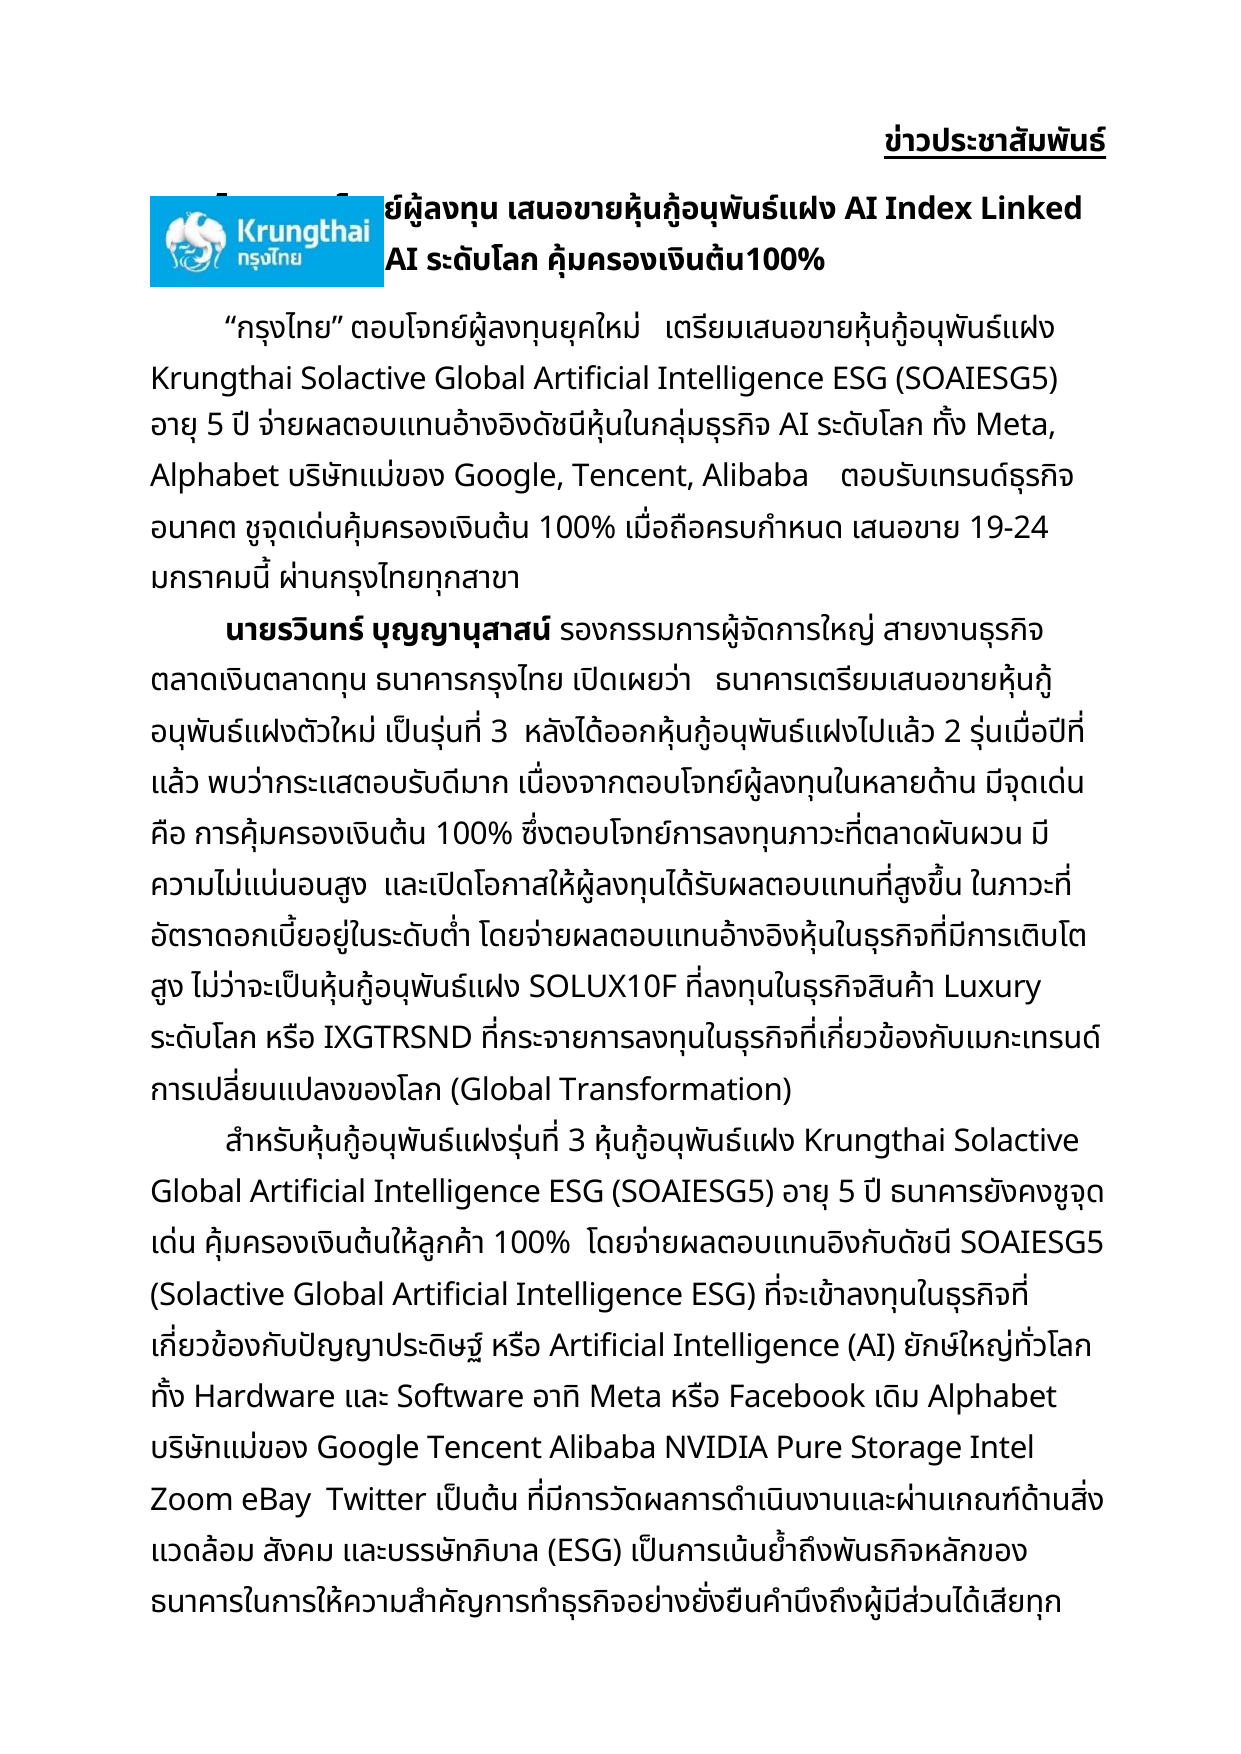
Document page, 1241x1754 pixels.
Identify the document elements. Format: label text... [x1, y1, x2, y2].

picture [237, 218, 371, 270]
text “กรุงไทย”ตอบโจทย์ผู้ลงทุน เสนอขายหุ้นกู้อนุพันธ์แฝง AI Index Linked Note อิงหุ้นธุรกิจ AI ระดับโลก คุ้มครองเงินต้น100% [150, 186, 1106, 284]
text นายรวินทร์ บุญญานุสาสน์ รองกรรมการผู้จัดการใหญ่ สายงานธุรกิจตลาดเงินตลาดทุน ธนาคารกรุงไทย เปิดเผยว่า ธนาคารเตรียมเสนอขายหุ้นกู้อนุพันธ์แฝงตัวใหม่ เป็นรุ่นที่ 3 หลังได้ออกหุ้นกู้อนุพันธ์แฝงไปแล้ว 2 รุ่นเมื่อปีที่แล้ว พบว่ากระแสตอบรับดีมาก เนื่องจากตอบโจทย์ผู้ลงทุนในหลายด้าน มีจุดเด่นคือ การคุ้มครองเงินต้น 100% ซึ่งตอบโจทย์การลงทุนภาวะที่ตลาดผันผวน มีความไม่แน่นอนสูง และเปิดโอกาสให้ผู้ลงทุนได้รับผลตอบแทนที่สูงขึ้น ในภาวะที่อัตราดอกเบี้ยอยู่ในระดับต่ำ โดยจ่ายผลตอบแทนอ้างอิงหุ้นในธุรกิจที่มีการเติบโตสูง ไม่ว่าจะเป็นหุ้นกู้อนุพันธ์แฝง SOLUX10F ที่ลงทุนในธุรกิจสินค้า Luxury ระดับโลก หรือ IXGTRSND ที่กระจายการลงทุนในธุรกิจที่เกี่ยวข้องกับเมกะเทรนด์การเปลี่ยนแปลงของโลก (Global Transformation) [150, 607, 1106, 1114]
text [150, 1118, 1106, 1626]
picture [165, 211, 226, 273]
text “กรุงไทย” ตอบโจทย์ผู้ลงทุนยุคใหม่ เตรียมเสนอขายหุ้นกู้อนุพันธ์แฝง Krungthai Solactive Global Artificial Intelligence ESG (SOAIESG5) อายุ 5 ปี จ่ายผลตอบแทนอ้างอิงดัชนีหุ้นในกลุ่มธุรกิจ AI ระดับโลก ทั้ง Meta, Alphabet บริษัทแม่ของ Google, Tencent, Alibaba ตอบรับเทรนด์ธุรกิจอนาคต ชูจุดเด่นคุ้มครองเงินต้น 100% เมื่อถือครบกำหนด เสนอขาย 19-24 มกราคมนี้ ผ่านกรุงไทยทุกสาขา [150, 305, 1106, 603]
text ข่าวประชาสัมพันธ์ [150, 118, 1106, 165]
